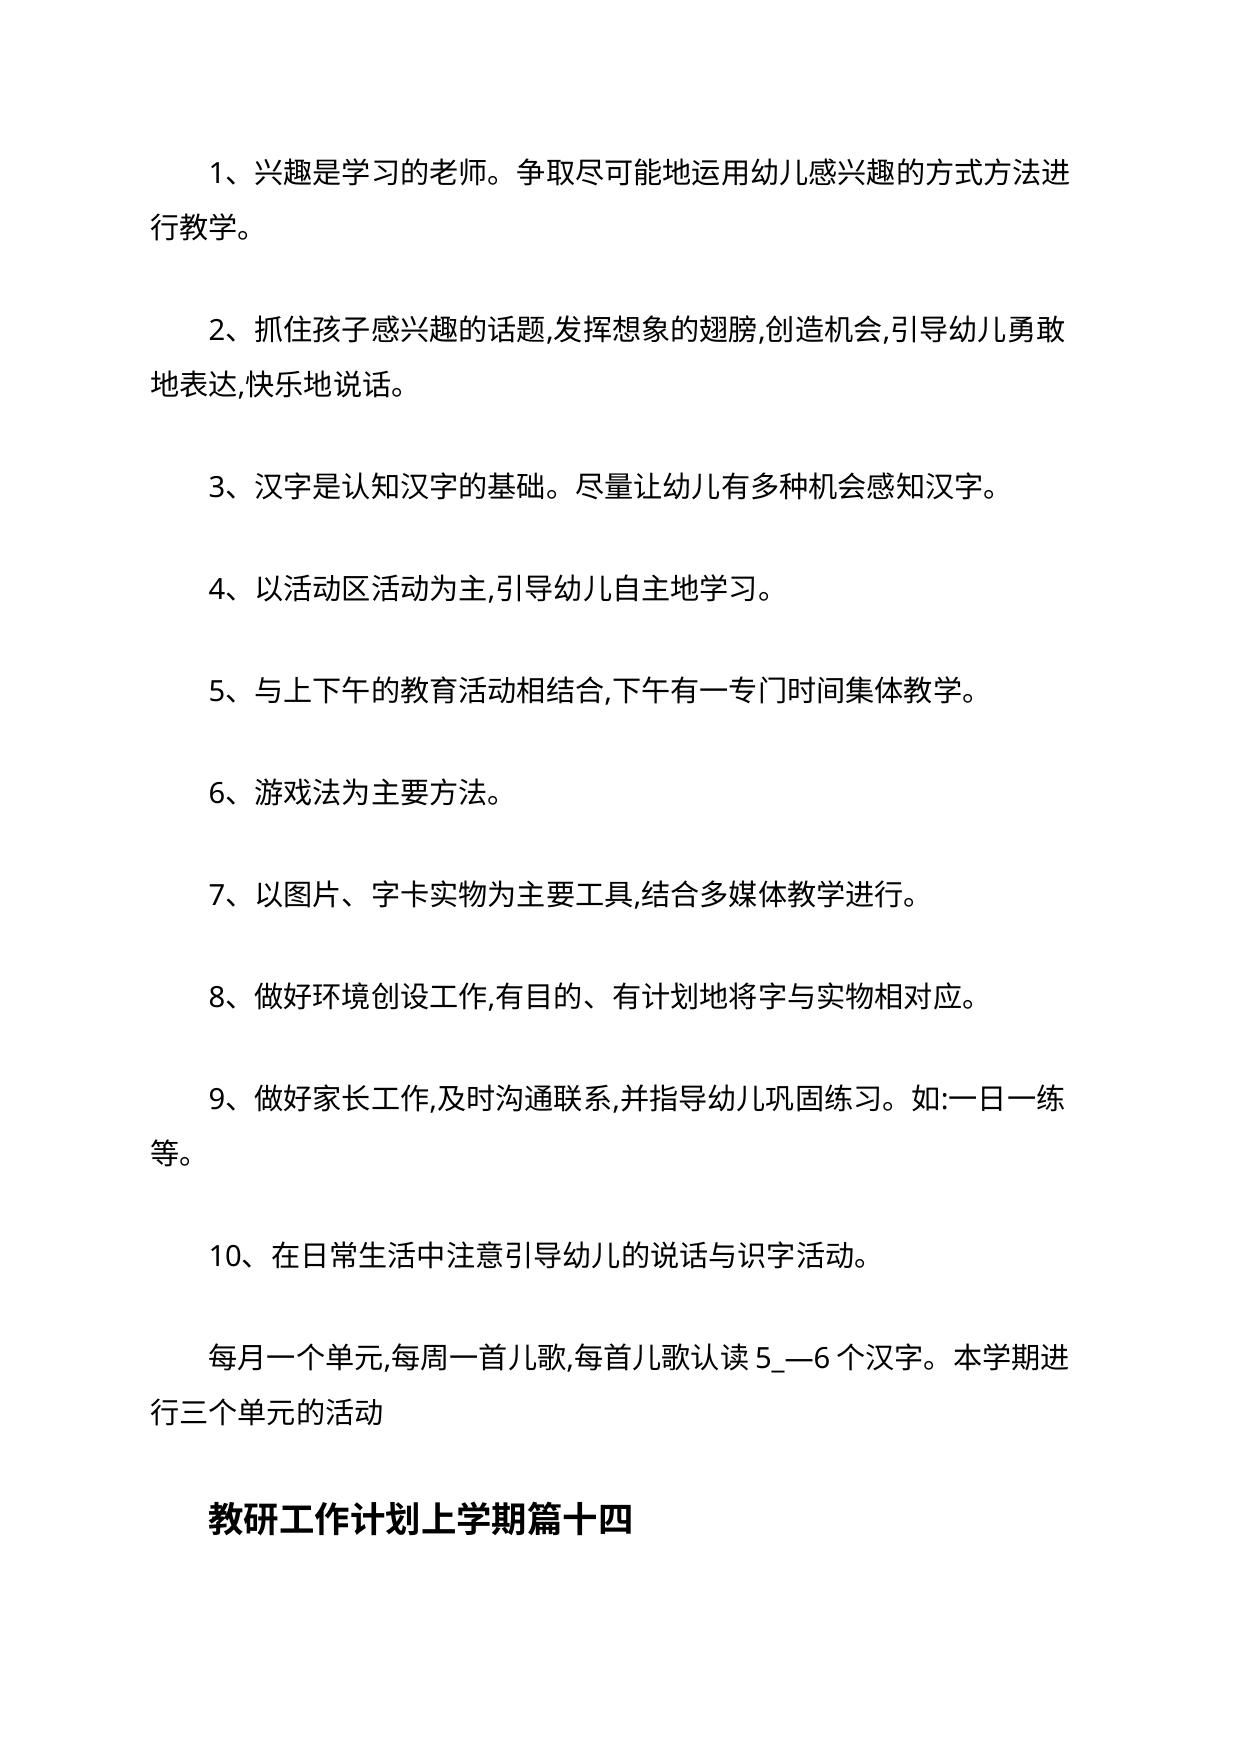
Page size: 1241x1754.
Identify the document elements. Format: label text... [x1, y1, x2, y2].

text 8、做好环境创设工作,有目的、有计划地将字与实物相对应。 [150, 974, 1090, 1016]
text 5、与上下午的教育活动相结合,下午有一专门时间集体教学。 [150, 668, 1090, 710]
text 9、做好家长工作,及时沟通联系,并指导幼儿巩固练习。如:一日一练等。 [150, 1076, 1090, 1173]
text 教研工作计划上学期篇十四 [150, 1491, 1090, 1542]
text 7、以图片、字卡实物为主要工具,结合多媒体教学进行。 [150, 872, 1090, 914]
text 1、兴趣是学习的老师。争取尽可能地运用幼儿感兴趣的方式方法进行教学。 [150, 150, 1090, 247]
text 4、以活动区活动为主,引导幼儿自主地学习。 [150, 566, 1090, 608]
text 10、在日常生活中注意引导幼儿的说话与识字活动。 [150, 1232, 1090, 1275]
text 3、汉字是认知汉字的基础。尽量让幼儿有多种机会感知汉字。 [150, 464, 1090, 506]
text 2、抓住孩子感兴趣的话题,发挥想象的翅膀,创造机会,引导幼儿勇敢地表达,快乐地说话。 [150, 307, 1090, 404]
text 6、游戏法为主要方法。 [150, 770, 1090, 812]
text 每月一个单元,每周一首儿歌,每首儿歌认读5_—6个汉字。本学期进行三个单元的活动 [150, 1334, 1090, 1432]
